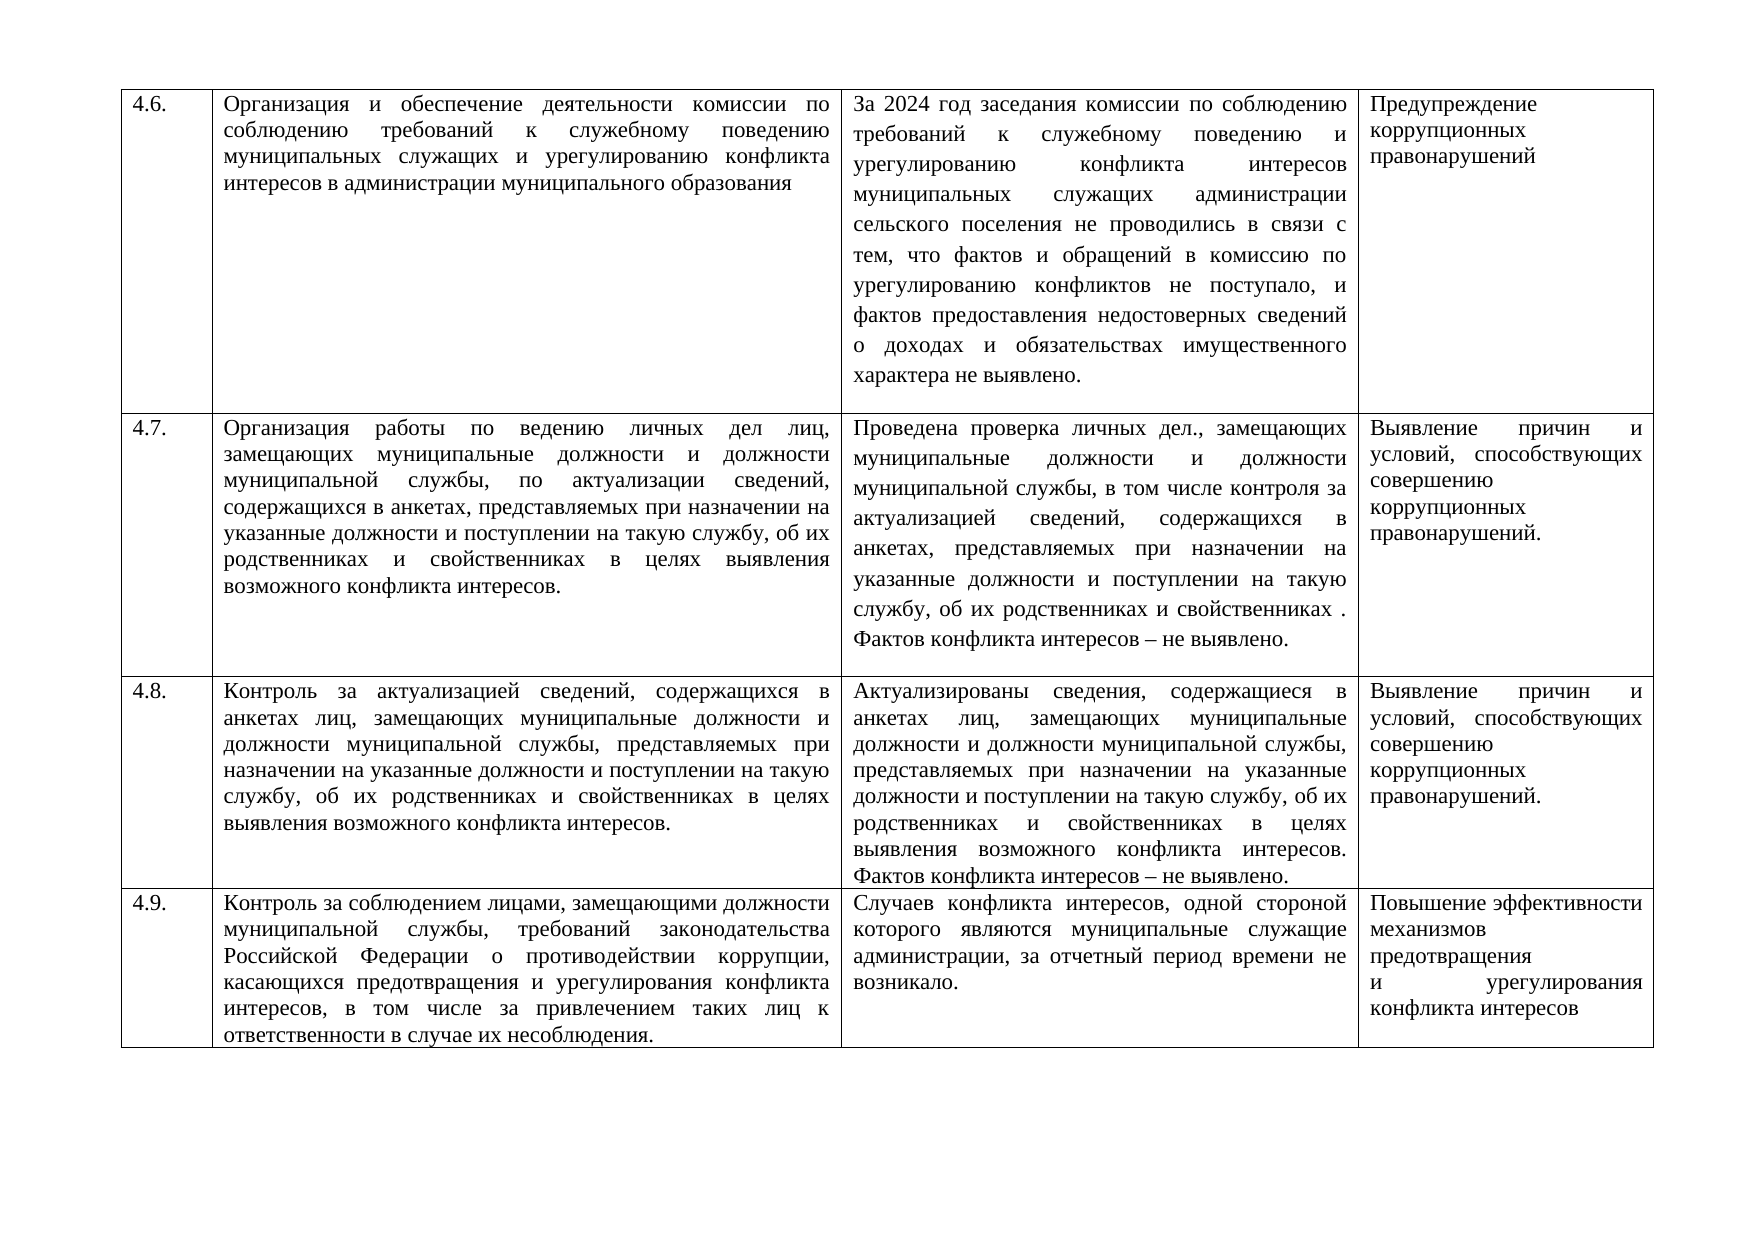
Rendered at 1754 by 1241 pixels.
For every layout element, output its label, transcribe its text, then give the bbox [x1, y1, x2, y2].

table_cell Контроль за актуализацией сведений, содержащихся в анкетах лиц, замещающих муниципальные должности и должности муниципальной службы, представляемых при назначении на указанные должности и поступлении на такую службу, об их родственниках и свойственниках в целях выявления возможного конфликта интересов. [213, 677, 841, 888]
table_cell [842, 889, 1358, 1047]
table_cell Организация и обеспечение деятельности комиссии по соблюдению требований к служебному поведению муниципальных служащих и урегулированию конфликта интересов в администрации муниципального образования [213, 90, 841, 413]
table_cell За 2024 год заседания комиссии по соблюдению требований к служебному поведению и урегулированию конфликта интересов муниципальных служащих администрации сельского поселения не проводились в связи с тем, что фактов и обращений в комиссию по урегулированию конфликтов не поступало, и фактов предоставления недостоверных сведений о доходах и обязательствах имущественного характера не выявлено. [842, 90, 1358, 413]
table_cell 4.8. [122, 677, 212, 888]
table_cell Актуализированы сведения, содержащиеся в анкетах лиц, замещающих муниципальные должности и должности муниципальной службы, представляемых при назначении на указанные должности и поступлении на такую службу, об их родственниках и свойственниках в целях выявления возможного конфликта интересов. Фактов конфликта интересов – не выявлено. [842, 677, 1358, 888]
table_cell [1359, 889, 1653, 1047]
table_cell 4.6. [122, 90, 212, 413]
table_cell Выявление причин и условий, способствующих совершению коррупционных правонарушений. [1359, 677, 1653, 888]
table_cell Предупреждение коррупционных правонарушений [1359, 90, 1653, 413]
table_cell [213, 889, 841, 1047]
table_cell Организация работы по ведению личных дел лиц, замещающих муниципальные должности и должности муниципальной службы, по актуализации сведений, содержащихся в анкетах, представляемых при назначении на указанные должности и поступлении на такую службу, об их родственниках и свойственниках в целях выявления возможного конфликта интересов. [213, 414, 841, 676]
table_cell Проведена проверка личных дел., замещающих муниципальные должности и должности муниципальной службы, в том числе контроля за актуализацией сведений, содержащихся в анкетах, представляемых при назначении на указанные должности и поступлении на такую службу, об их родственниках и свойственниках . Фактов конфликта интересов – не выявлено. [842, 414, 1358, 676]
table_cell 4.9. [122, 889, 212, 1047]
table_cell Выявление причин и условий, способствующих совершению коррупционных правонарушений. [1359, 414, 1653, 676]
table_cell 4.7. [122, 414, 212, 676]
